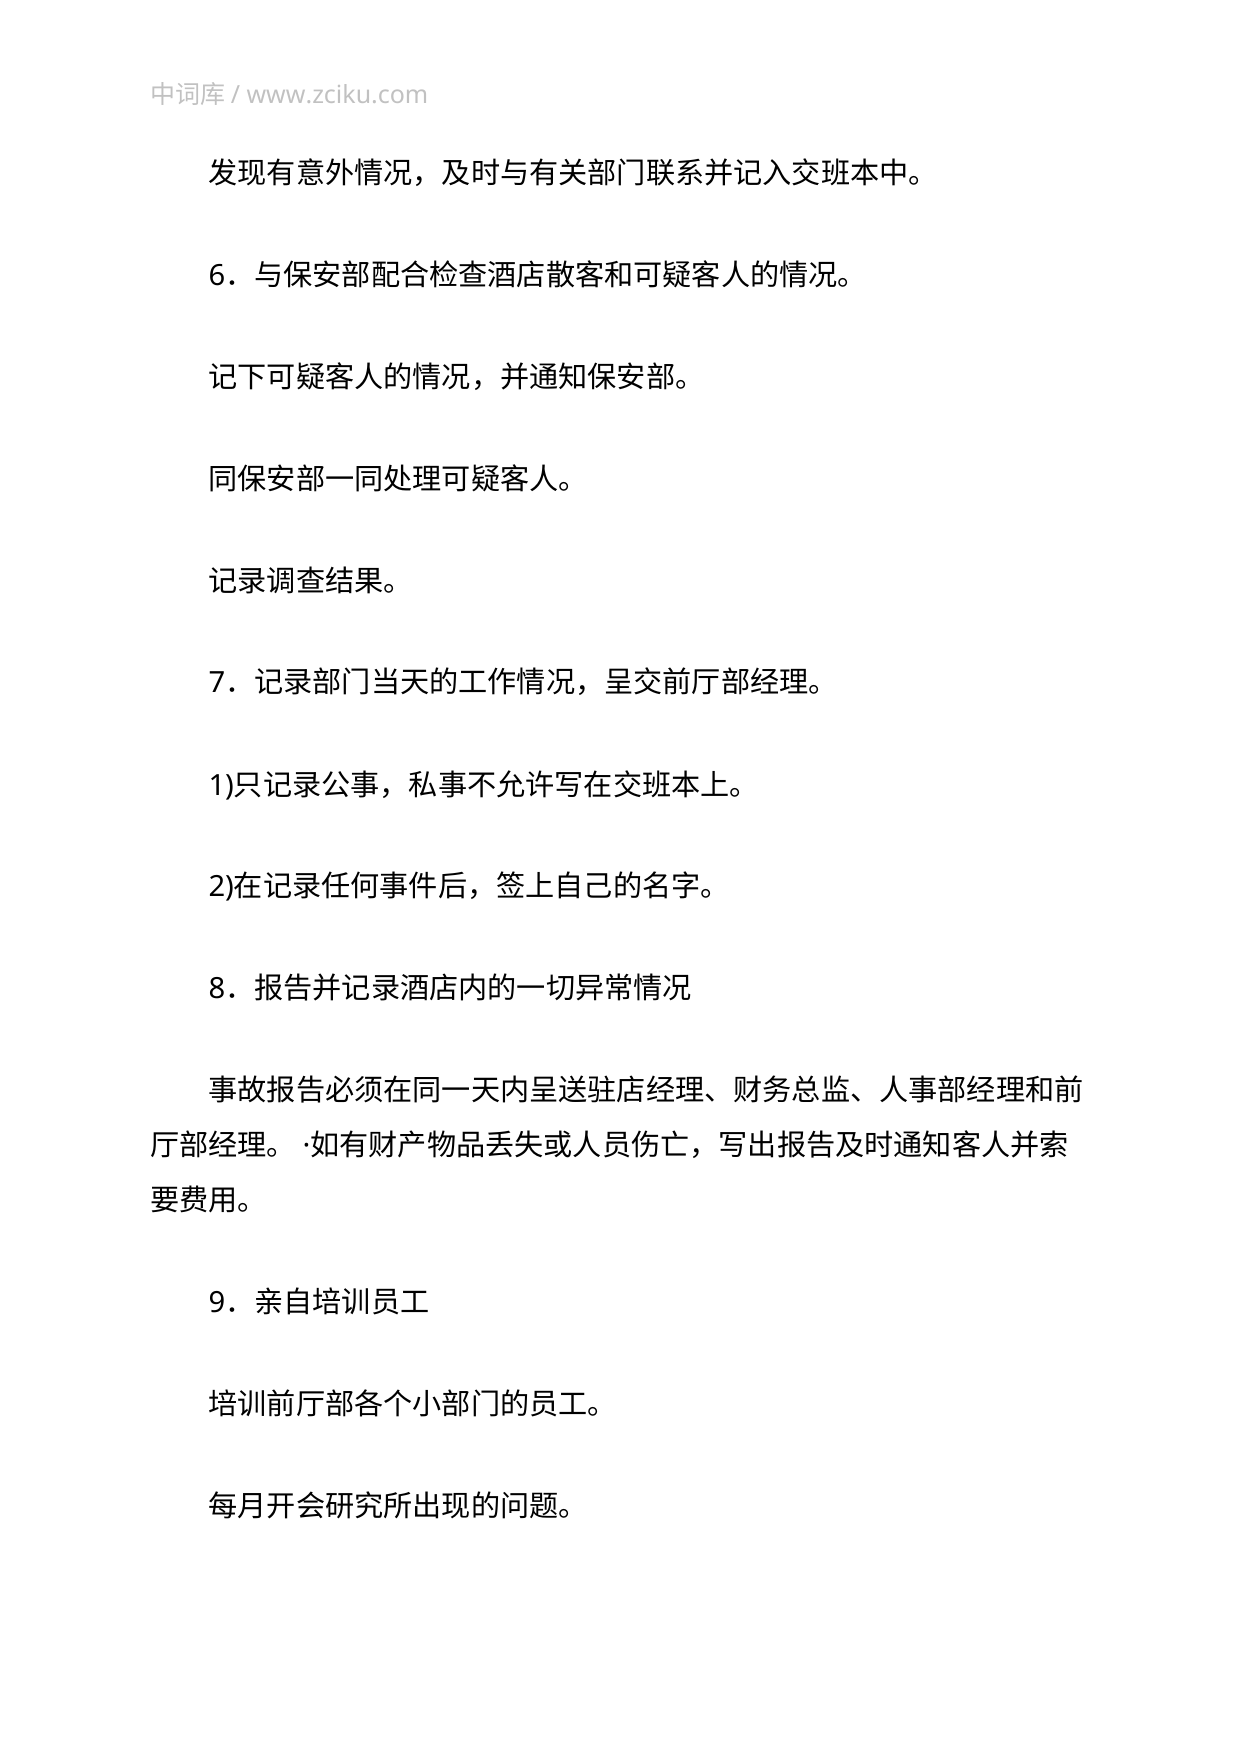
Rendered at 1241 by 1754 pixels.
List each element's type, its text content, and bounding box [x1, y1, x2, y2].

text 6．与保安部配合检查酒店散客和可疑客人的情况。 [150, 252, 1090, 294]
text 7．记录部门当天的工作情况，呈交前厅部经理。 [150, 659, 1090, 701]
text 记录调查结果。 [150, 557, 1090, 599]
text 9．亲自培训员工 [150, 1279, 1090, 1321]
text 发现有意外情况，及时与有关部门联系并记入交班本中。 [150, 150, 1090, 192]
text 事故报告必须在同一天内呈送驻店经理、财务总监、人事部经理和前厅部经理。 ·如有财产物品丢失或人员伤亡，写出报告及时通知客人并索要费用。 [150, 1067, 1090, 1219]
text 每月开会研究所出现的问题。 [150, 1482, 1090, 1525]
text 记下可疑客人的情况，并通知保安部。 [150, 354, 1090, 396]
text 2)在记录任何事件后，签上自己的名字。 [150, 863, 1090, 905]
text 同保安部一同处理可疑客人。 [150, 456, 1090, 498]
text 8．报告并记录酒店内的一切异常情况 [150, 965, 1090, 1007]
text 1)只记录公事，私事不允许写在交班本上。 [150, 761, 1090, 803]
text 培训前厅部各个小部门的员工。 [150, 1381, 1090, 1423]
